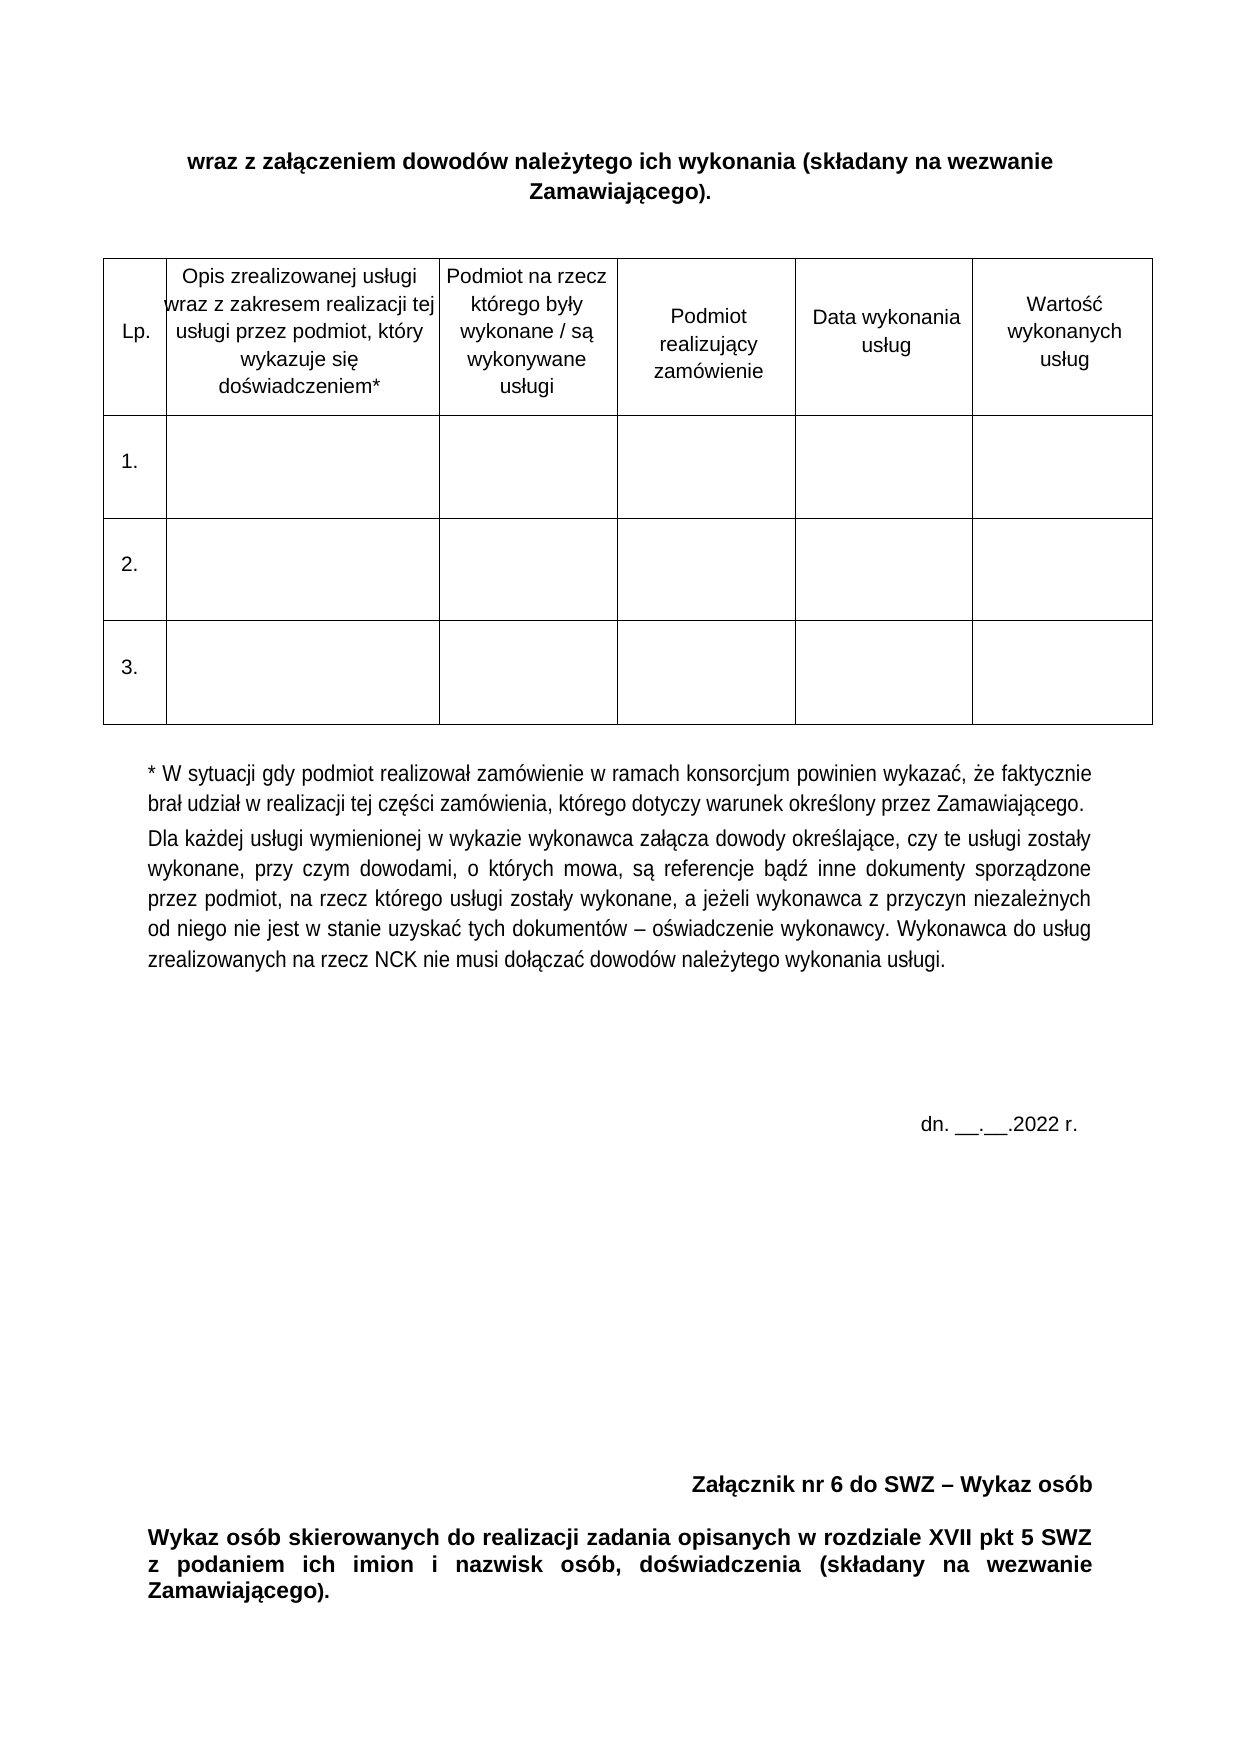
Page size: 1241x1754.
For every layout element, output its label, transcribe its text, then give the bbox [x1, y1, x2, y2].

table_cell [440, 621, 617, 723]
table_cell [973, 416, 1152, 517]
table_header Podmiot na rzecz którego były wykonane / są wykonywane usługi [440, 259, 617, 415]
table_cell [440, 416, 617, 517]
table_header Opis zrealizowanej usługi wraz z zakresem realizacji tej usługi przez podmiot, który wykazuje się doświadczeniem* [167, 259, 439, 415]
table_cell [167, 519, 439, 620]
text Dla każdej usługi wymienionej w wykazie wykonawca załącza dowody określające, czy te usługi zostały wykonane, przy czym dowodami, o których mowa, są referencje bądź inne dokumenty sporządzone przez podmiot, na rzecz którego usługi zostały wykonane, a jeżeli wykonawca z przyczyn niezależnych od niego nie jest w stanie uzyskać tych dokumentów – oświadczenie wykonawcy. Wykonawca do usług zrealizowanych na rzecz NCK nie musi dołączać dowodów należytego wykonania usługi. [148, 825, 1093, 972]
table_cell [796, 416, 972, 517]
table_header Podmiot realizujący zamówienie [618, 259, 795, 415]
table_cell 2. [104, 519, 166, 620]
text Wykaz osób skierowanych do realizacji zadania opisanych w rozdziale XVII pkt 5 SWZ z podaniem ich imion i nazwisk osób, doświadczenia (składany na wezwanie Zamawiającego). [148, 1524, 1093, 1603]
table_cell [973, 621, 1152, 723]
table_header Data wykonania usług [796, 259, 972, 415]
table_header Lp. [104, 259, 166, 415]
table_cell [973, 519, 1152, 620]
table_cell [167, 621, 439, 723]
table_cell [167, 416, 439, 517]
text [148, 148, 1093, 204]
table_cell [618, 416, 795, 517]
text Załącznik nr 6 do SWZ – Wykaz osób [148, 1471, 1093, 1498]
table_cell [796, 621, 972, 723]
table_cell [618, 621, 795, 723]
text dn. __.__.2022 r. [148, 1111, 1078, 1135]
text * W sytuacji gdy podmiot realizował zamówienie w ramach konsorcjum powinien wykazać, że faktycznie brał udział w realizacji tej części zamówienia, którego dotyczy warunek określony przez Zamawiającego. [148, 759, 1093, 816]
table_cell 3. [104, 621, 166, 723]
table_cell [796, 519, 972, 620]
table_header Wartość wykonanych usług [973, 259, 1152, 415]
table_cell [618, 519, 795, 620]
table_cell 1. [104, 416, 166, 517]
table_cell [440, 519, 617, 620]
